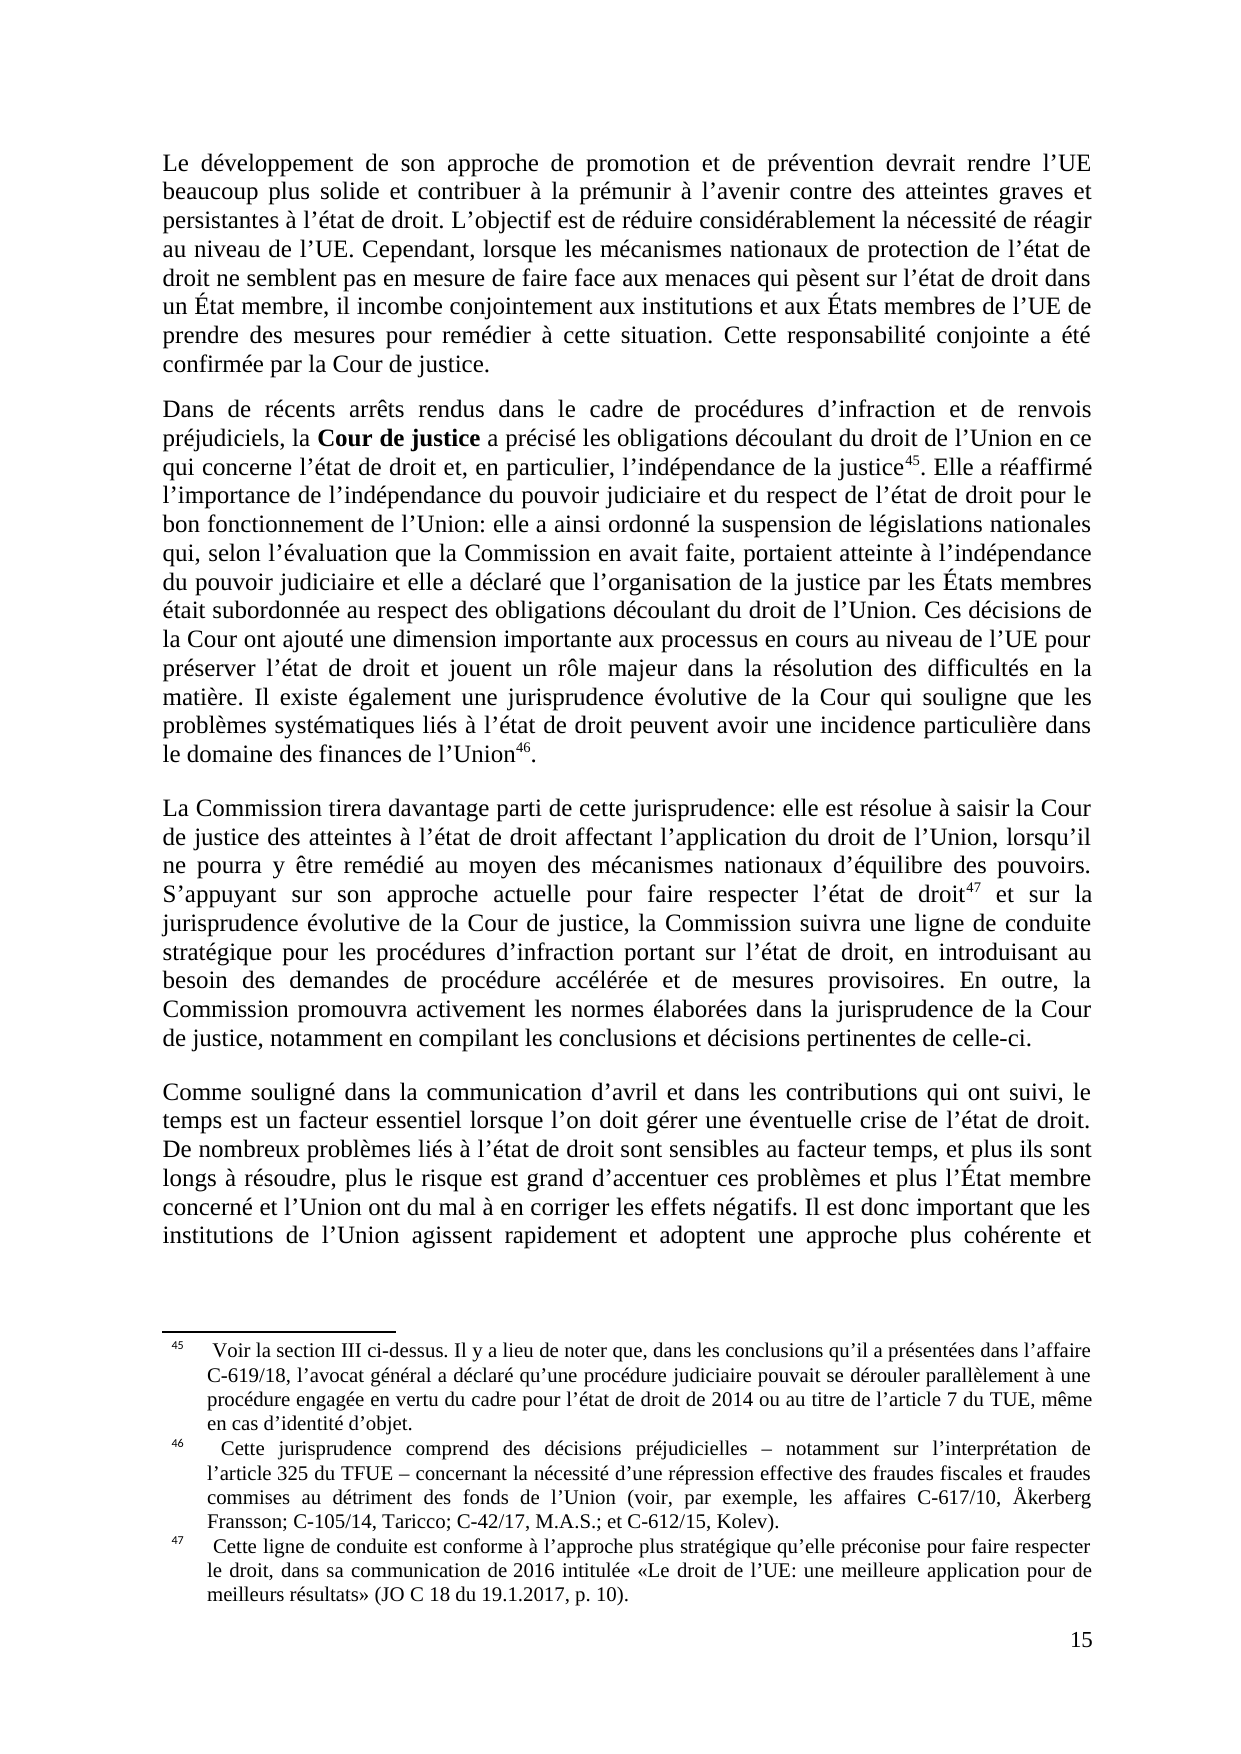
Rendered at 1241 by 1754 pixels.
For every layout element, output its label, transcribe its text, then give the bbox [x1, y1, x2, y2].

text Le développement de son approche de promotion et de prévention devrait rendre l’UE beaucoup plus solide et contribuer à la prémunir à l’avenir contre des atteintes graves et persistantes à l’état de droit. L’objectif est de réduire considérablement la nécessité de réagir au niveau de l’UE. Cependant, lorsque les mécanismes nationaux de protection de l’état de droit ne semblent pas en mesure de faire face aux menaces qui pèsent sur l’état de droit dans un État membre, il incombe conjointement aux institutions et aux États membres de l’UE de prendre des mesures pour remédier à cette situation. Cette responsabilité conjointe a été confirmée par la Cour de justice. [162, 148, 1093, 378]
text La Commission tirera davantage parti de cette jurisprudence: elle est résolue à saisir la Cour de justice des atteintes à l’état de droit affectant l’application du droit de l’Union, lorsqu’il ne pourra y être remédié au moyen des mécanismes nationaux d’équilibre des pouvoirs. S’appuyant sur son approche actuelle pour faire respecter l’état de droit et sur la jurisprudence évolutive de la Cour de justice, la Commission suivra une ligne de conduite stratégique pour les procédures d’infraction portant sur l’état de droit, en introduisant au besoin des demandes de procédure accélérée et de mesures provisoires. En outre, la Commission promouvra activement les normes élaborées dans la jurisprudence de la Cour de justice, notamment en compilant les conclusions et décisions pertinentes de celle-ci. [162, 793, 1093, 1052]
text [162, 1077, 1093, 1249]
text Dans de récents arrêts rendus dans le cadre de procédures d’infraction et de renvois préjudiciels, la Cour de justice a précisé les obligations découlant du droit de l’Union en ce qui concerne l’état de droit et, en particulier, l’indépendance de la justice. Elle a réaffirmé l’importance de l’indépendance du pouvoir judiciaire et du respect de l’état de droit pour le bon fonctionnement de l’Union: elle a ainsi ordonné la suspension de législations nationales qui, selon l’évaluation que la Commission en avait faite, portaient atteinte à l’indépendance du pouvoir judiciaire et elle a déclaré que l’organisation de la justice par les États membres était subordonnée au respect des obligations découlant du droit de l’Union. Ces décisions de la Cour ont ajouté une dimension importante aux processus en cours au niveau de l’UE pour préserver l’état de droit et jouent un rôle majeur dans la résolution des difficultés en la matière. Il existe également une jurisprudence évolutive de la Cour qui souligne que les problèmes systématiques liés à l’état de droit peuvent avoir une incidence particulière dans le domaine des finances de l’Union. [162, 394, 1093, 768]
